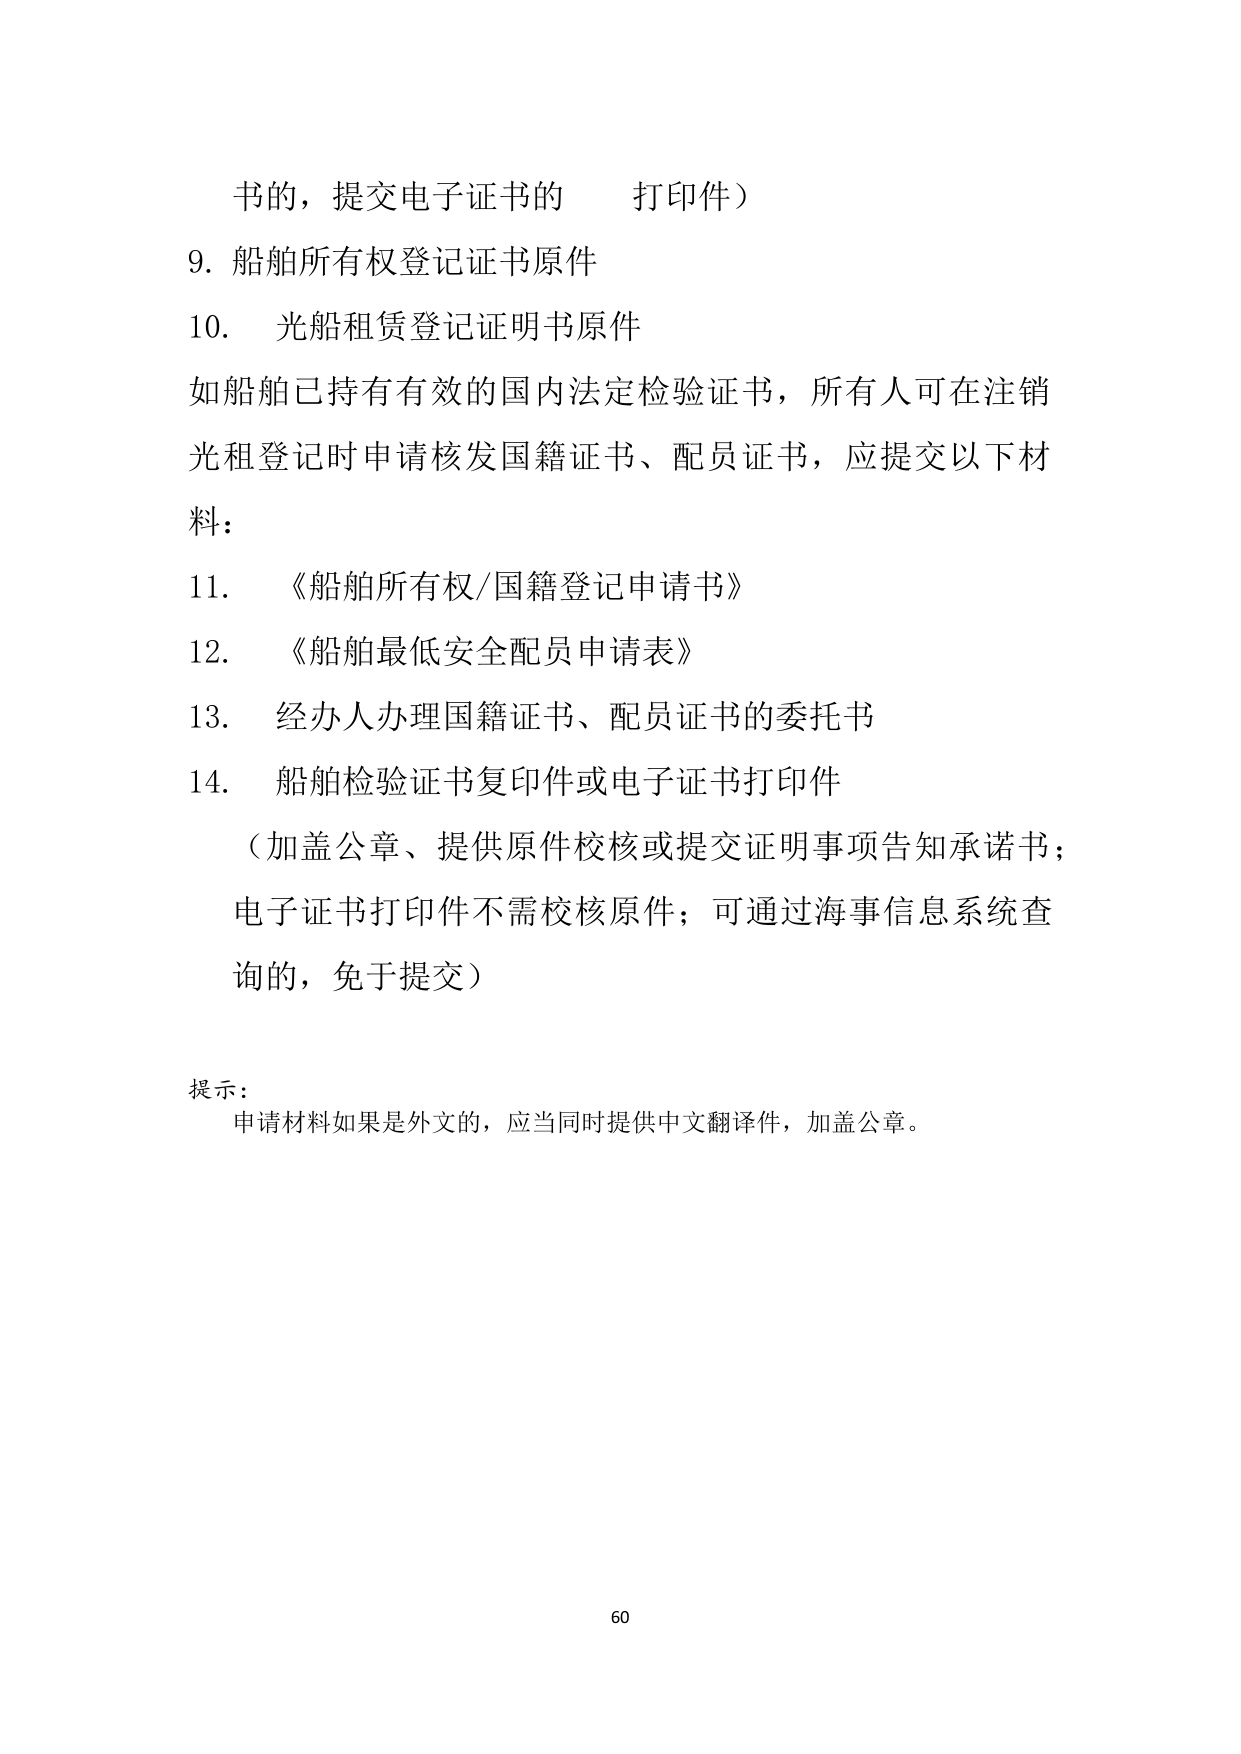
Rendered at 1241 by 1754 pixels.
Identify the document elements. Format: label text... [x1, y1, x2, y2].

list 船舶检验证书复印件或电子证书打印件 （加盖公章、提供原件校核或提交证明事项告知承诺书；电子证书打印件不需校核原件；可通过海事信息系统查询的，免于提交） [187, 747, 1053, 1007]
list 经办人办理国籍证书、配员证书的委托书 [187, 682, 1053, 747]
list 船舶所有权登记证书原件 [187, 227, 1053, 292]
text 提示： [187, 1072, 1053, 1104]
list 《船舶所有权/国籍登记申请书》 [187, 552, 1053, 617]
list 《船舶最低安全配员申请表》 [187, 617, 1053, 682]
list 光船租赁登记证明书原件 [187, 292, 1053, 357]
list 申请材料如果是外文的，应当同时提供中文翻译件，加盖公章。 [231, 1104, 1053, 1137]
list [187, 162, 1053, 227]
text 如船舶已持有有效的国内法定检验证书，所有人可在注销光租登记时申请核发国籍证书、配员证书，应提交以下材料： [187, 357, 1053, 552]
